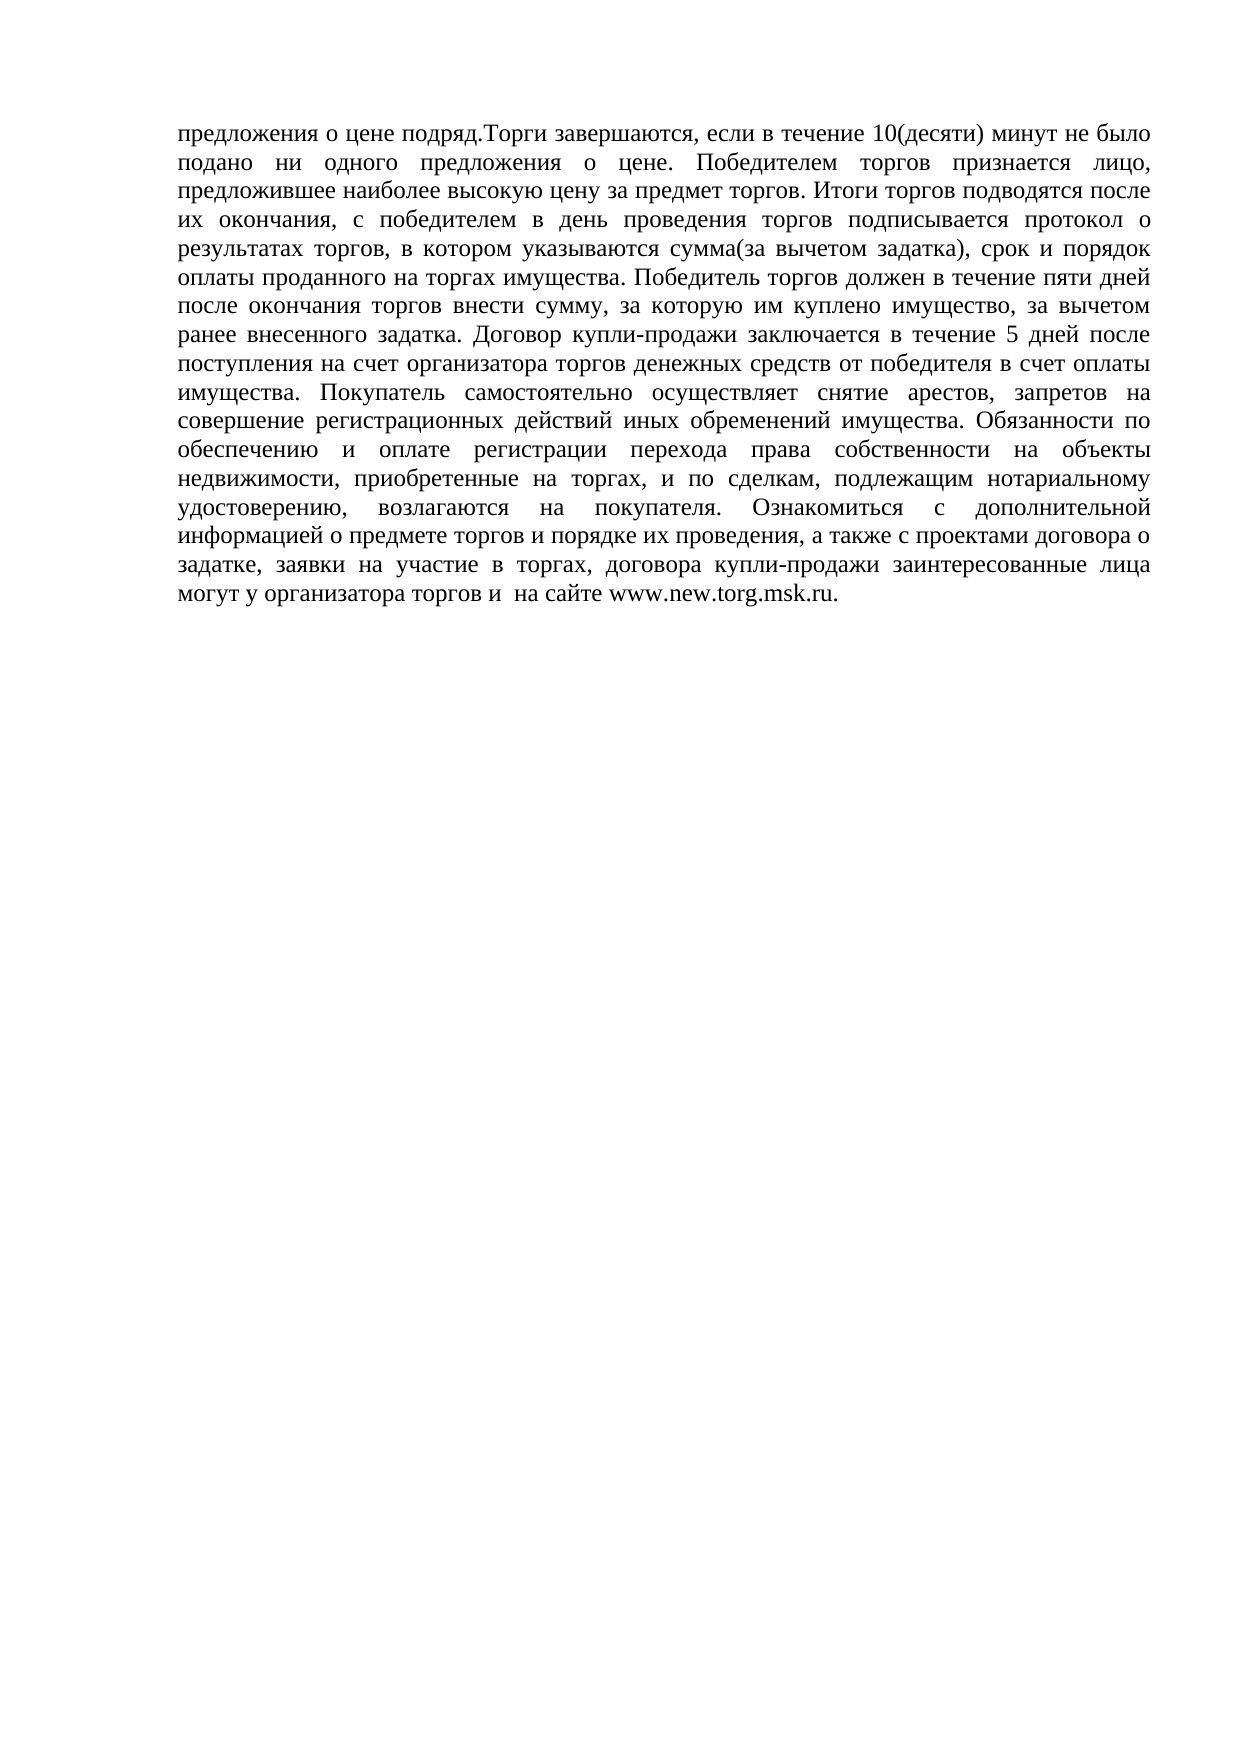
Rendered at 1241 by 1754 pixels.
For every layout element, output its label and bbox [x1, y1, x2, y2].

text [177, 118, 1152, 607]
